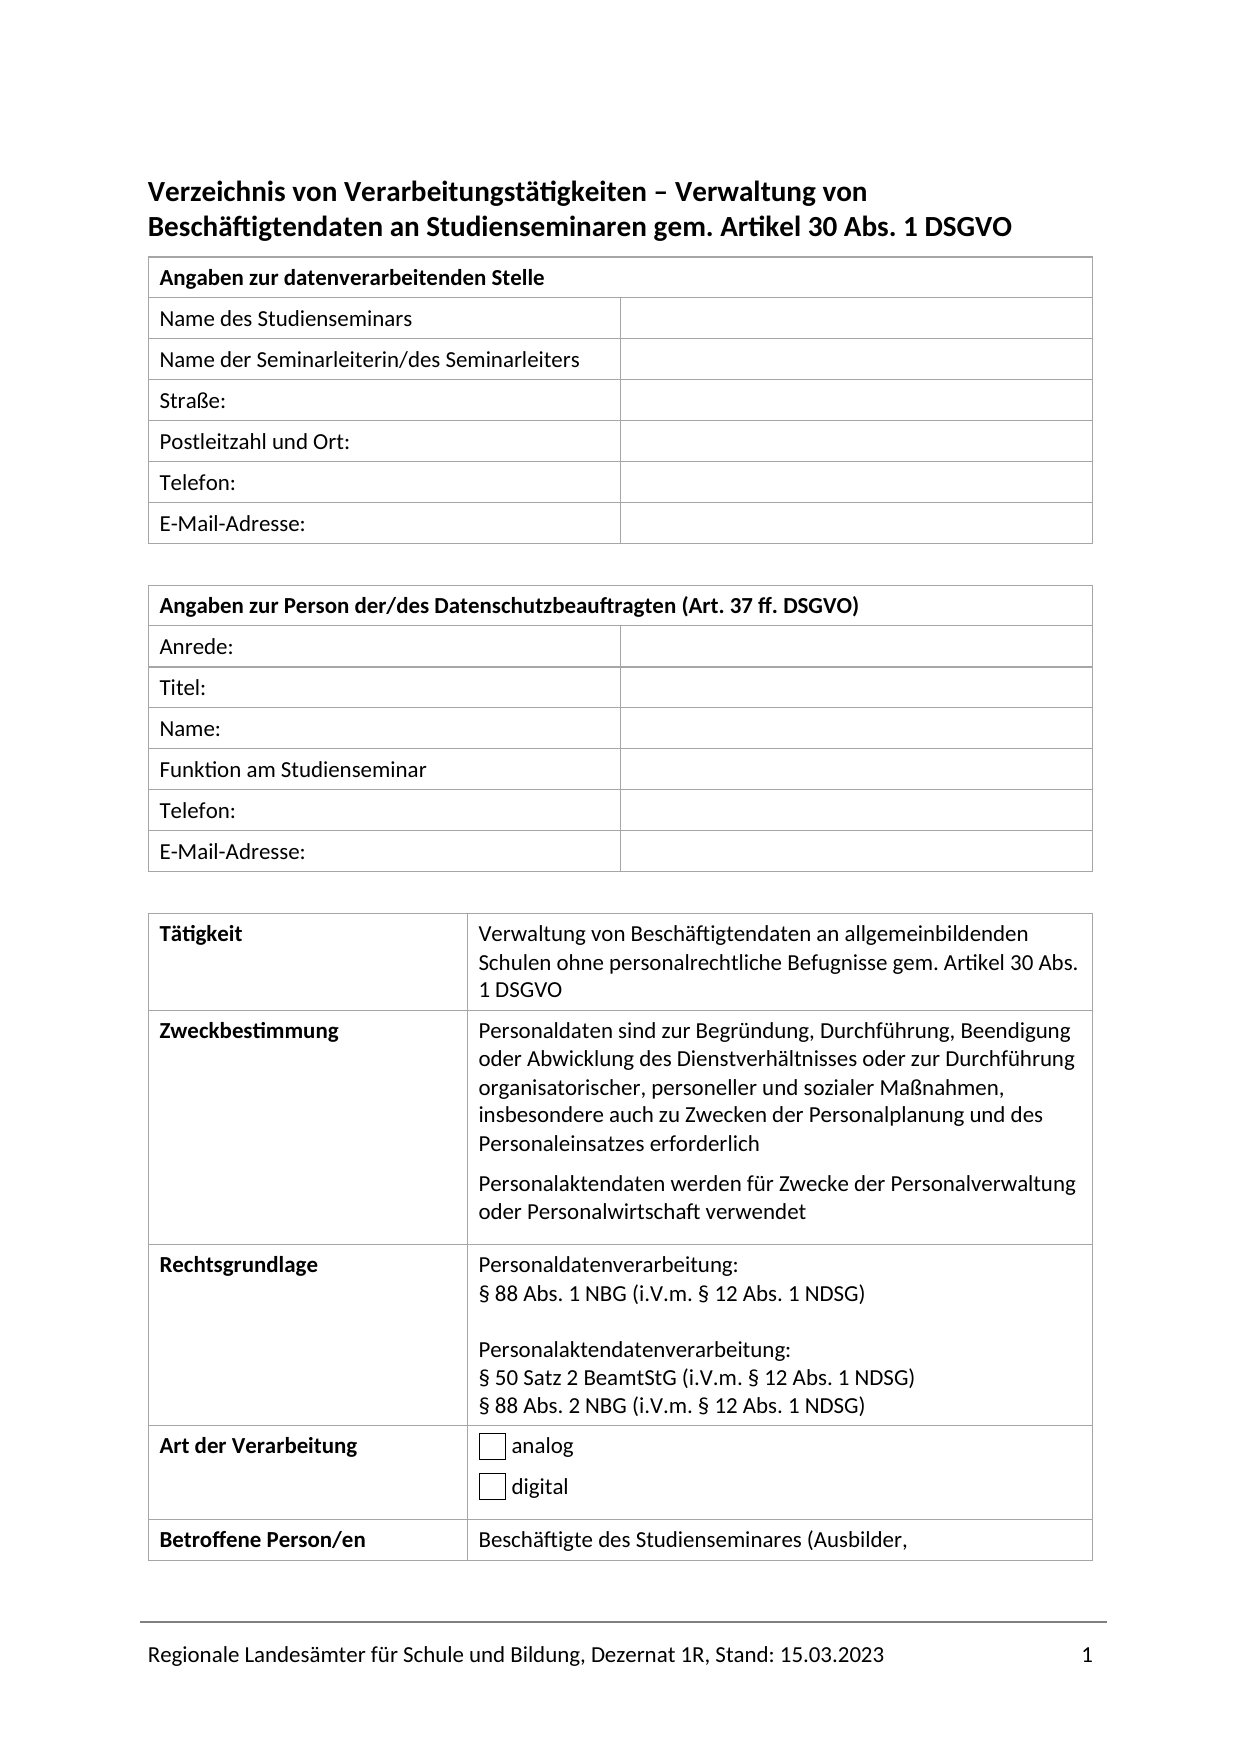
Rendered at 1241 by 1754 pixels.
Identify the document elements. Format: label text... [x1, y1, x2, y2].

table_cell Funktion am Studienseminar [149, 749, 620, 789]
table_cell Straße: [149, 380, 620, 420]
table_cell Name der Seminarleiterin/des Seminarleiters [149, 339, 620, 379]
table_cell [621, 626, 1092, 666]
table_cell Name des Studienseminars [149, 298, 620, 338]
table_cell Art der Verarbeitung [149, 1426, 467, 1519]
table_cell Rechtsgrundlage [149, 1245, 467, 1425]
table_cell [621, 708, 1092, 748]
table_header Tätigkeit [149, 914, 467, 1009]
table_cell Anrede: [149, 626, 620, 666]
table_cell [621, 462, 1092, 502]
subtitle Verzeichnis von Verarbeitungstätigkeiten – Verwaltung von Beschäftigtendaten an Studienseminaren gem. Artikel 30 Abs. 1 DSGVO [148, 173, 1093, 244]
table_cell [621, 503, 1092, 543]
table_cell Name: [149, 708, 620, 748]
table_cell analog digital [468, 1426, 1092, 1519]
table_cell E-Mail-Adresse: [149, 831, 620, 871]
table_cell Personaldatenverarbeitung: § 88 Abs. 1 NBG (i.V.m. § 12 Abs. 1 NDSG) Personalaktendatenverarbeitung: § 50 Satz 2 BeamtStG (i.V.m. § 12 Abs. 1 NDSG) § 88 Abs. 2 NBG (i.V.m. § 12 Abs. 1 NDSG) [468, 1245, 1092, 1425]
table_cell [621, 831, 1092, 871]
table_header Angaben zur datenverarbeitenden Stelle [149, 258, 1092, 297]
table_header Verwaltung von Beschäftigtendaten an allgemeinbildenden Schulen ohne personalrechtliche Befugnisse gem. Artikel 30 Abs. 1 DSGVO [468, 914, 1092, 1009]
table_cell E-Mail-Adresse: [149, 503, 620, 543]
table_cell Personaldaten sind zur Begründung, Durchführung, Beendigung oder Abwicklung des Dienstverhältnisses oder zur Durchführung organisatorischer, personeller und sozialer Maßnahmen, insbesondere auch zu Zwecken der Personalplanung und des Personaleinsatzes erforderlich Personalaktendaten werden für Zwecke der Personalverwaltung oder Personalwirtschaft verwendet [468, 1011, 1092, 1244]
table_cell [621, 790, 1092, 830]
table_cell Titel: [149, 668, 620, 707]
table_cell [621, 421, 1092, 461]
table_cell Postleitzahl und Ort: [149, 421, 620, 461]
table_cell Zweckbestimmung [149, 1011, 467, 1244]
table_cell [621, 749, 1092, 789]
table_cell [621, 380, 1092, 420]
table_cell [621, 298, 1092, 338]
table_header Angaben zur Person der/des Datenschutzbeauftragten (Art. 37 ff. DSGVO) [149, 586, 1092, 625]
table_cell [621, 668, 1092, 707]
table_cell Telefon: [149, 790, 620, 830]
table_cell [621, 339, 1092, 379]
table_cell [149, 1520, 467, 1559]
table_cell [468, 1520, 1092, 1559]
table_cell Telefon: [149, 462, 620, 502]
